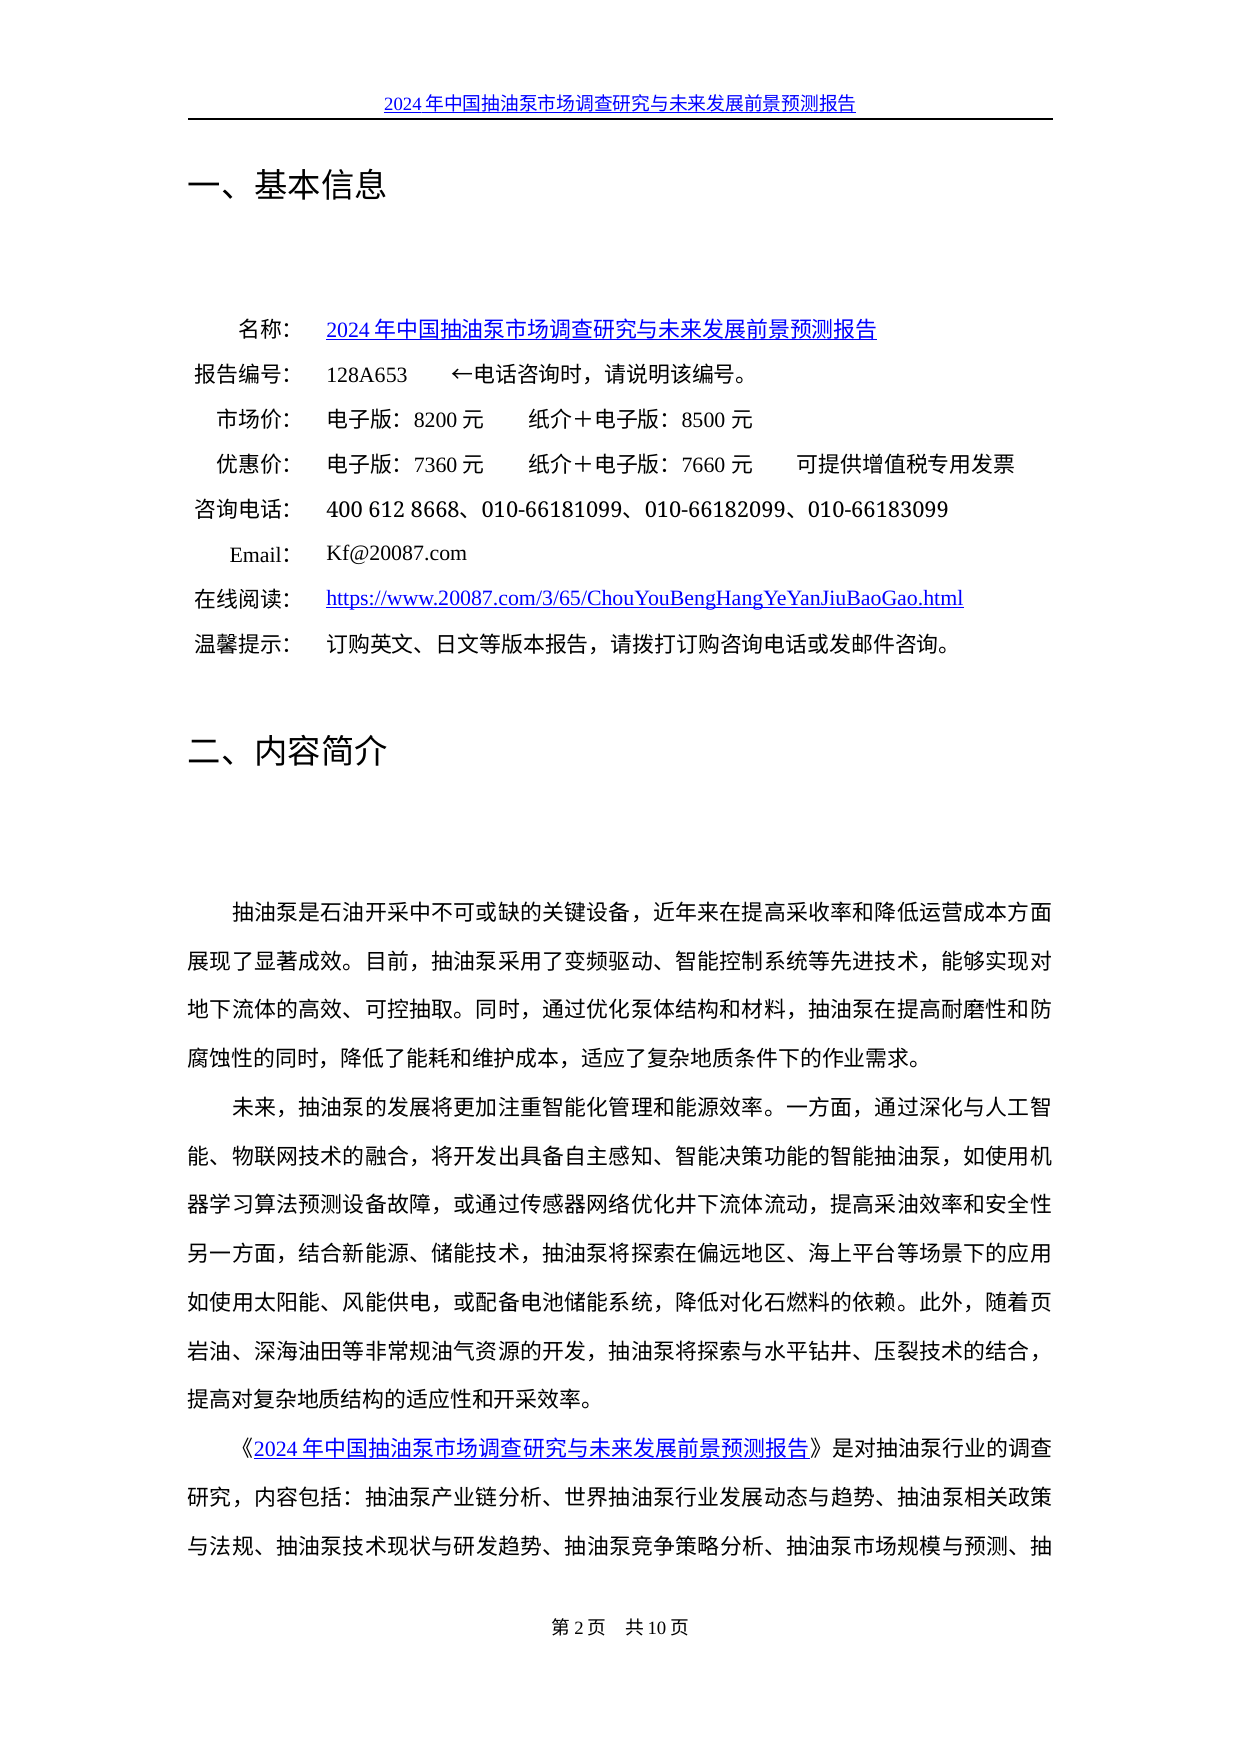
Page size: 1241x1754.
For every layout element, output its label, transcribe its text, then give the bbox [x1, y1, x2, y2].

table_cell 128A653 ←电话咨询时，请说明该编号。 [315, 357, 1073, 402]
table_cell 市场价： [167, 402, 315, 447]
table_cell 温馨提示： [167, 627, 315, 672]
title 一、基本信息 [187, 150, 1053, 215]
table_header 2024年中国抽油泵市场调查研究与未来发展前景预测报告 [315, 312, 1073, 357]
table_cell Kf@20087.com [315, 537, 1073, 582]
table_cell 订购英文、日文等版本报告，请拨打订购咨询电话或发邮件咨询。 [315, 627, 1073, 672]
table_cell 在线阅读： [167, 582, 315, 627]
title 二、内容简介 [187, 717, 1053, 782]
table_cell 电子版：8200 元 纸介＋电子版：8500 元 [315, 402, 1073, 447]
table_cell [315, 582, 1073, 627]
table_cell 优惠价： [167, 447, 315, 492]
table_cell 400 612 8668、010-66181099、010-66182099、010-66183099 [315, 492, 1073, 537]
table_cell Email： [167, 537, 315, 582]
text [187, 894, 1053, 1561]
table_cell 咨询电话： [167, 492, 315, 537]
table_cell 报告编号： [167, 357, 315, 402]
table_cell 电子版：7360 元 纸介＋电子版：7660 元 可提供增值税专用发票 [315, 447, 1073, 492]
table_header 名称： [167, 312, 315, 357]
